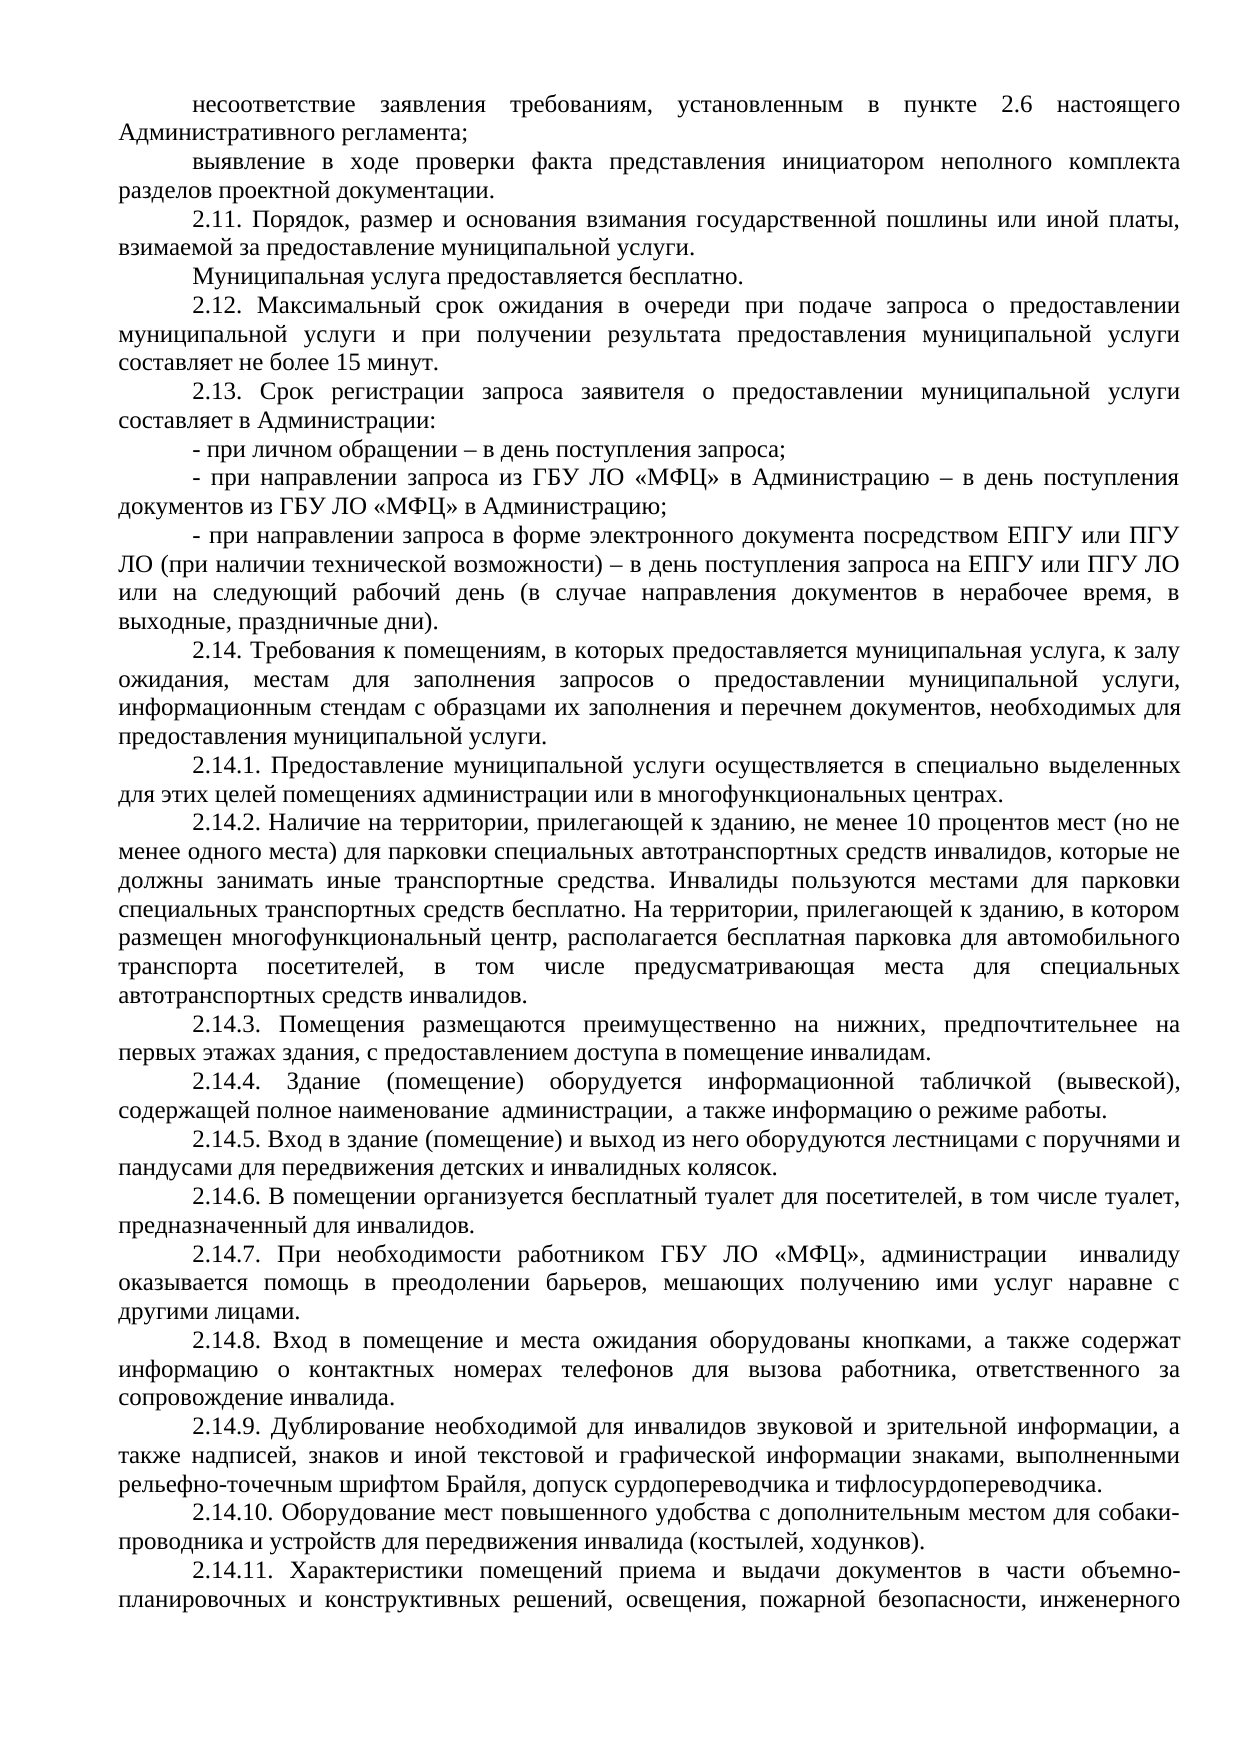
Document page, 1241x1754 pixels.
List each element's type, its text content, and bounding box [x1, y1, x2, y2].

title 2.14.7. При необходимости работником ГБУ ЛО «МФЦ», администрации инвалиду оказывается помощь в преодолении барьеров, мешающих получению ими услуг наравне с другими лицами. [118, 1239, 1181, 1325]
title 2.14.2. Наличие на территории, прилегающей к зданию, не менее 10 процентов мест (но не менее одного места) для парковки специальных автотранспортных средств инвалидов, которые не должны занимать иные транспортные средства. Инвалиды пользуются местами для парковки специальных транспортных средств бесплатно. На территории, прилегающей к зданию, в котором размещен многофункциональный центр, располагается бесплатная парковка для автомобильного транспорта посетителей, в том числе предусматривающая места для специальных автотранспортных средств инвалидов. [118, 807, 1181, 1009]
title 2.14.3. Помещения размещаются преимущественно на нижних, предпочтительнее на первых этажах здания, с предоставлением доступа в помещение инвалидам. [118, 1009, 1181, 1066]
title 2.14. Требования к помещениям, в которых предоставляется муниципальная услуга, к залу ожидания, местам для заполнения запросов о предоставлении муниципальной услуги, информационным стендам с образцами их заполнения и перечнем документов, необходимых для предоставления муниципальной услуги. [118, 635, 1181, 750]
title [118, 1555, 1181, 1612]
title 2.14.8. Вход в помещение и места ожидания оборудованы кнопками, а также содержат информацию о контактных номерах телефонов для вызова работника, ответственного за сопровождение инвалида. [118, 1325, 1181, 1411]
title 2.14.6. В помещении организуется бесплатный туалет для посетителей, в том числе туалет, предназначенный для инвалидов. [118, 1181, 1181, 1239]
title 2.14.4. Здание (помещение) оборудуется информационной табличкой (вывеской), содержащей полное наименование администрации, а также информацию о режиме работы. [118, 1066, 1181, 1124]
text 2.13. Срок регистрации запроса заявителя о предоставлении муниципальной услуги составляет в Администрации: [118, 376, 1181, 434]
title 2.14.9. Дублирование необходимой для инвалидов звуковой и зрительной информации, а также надписей, знаков и иной текстовой и графической информации знаками, выполненными рельефно-точечным шрифтом Брайля, допуск сурдопереводчика и тифлосурдопереводчика. [118, 1411, 1181, 1497]
text 2.12. Максимальный срок ожидания в очереди при подаче запроса о предоставлении муниципальной услуги и при получении результата предоставления муниципальной услуги составляет не более 15 минут. [118, 290, 1181, 376]
text выявление в ходе проверки факта представления инициатором неполного комплекта разделов проектной документации. [118, 146, 1181, 204]
title 2.14.5. Вход в здание (помещение) и выход из него оборудуются лестницами с поручнями и пандусами для передвижения детских и инвалидных колясок. [118, 1124, 1181, 1181]
text Муниципальная услуга предоставляется бесплатно. [118, 261, 1181, 290]
title 2.14.1. Предоставление муниципальной услуги осуществляется в специально выделенных для этих целей помещениях администрации или в многофункциональных центрах. [118, 750, 1181, 807]
text - при личном обращении – в день поступления запроса; [118, 434, 1181, 462]
text - при направлении запроса из ГБУ ЛО «МФЦ» в Администрацию – в день поступления документов из ГБУ ЛО «МФЦ» в Администрацию; [118, 462, 1181, 520]
text 2.11. Порядок, размер и основания взимания государственной пошлины или иной платы, взимаемой за предоставление муниципальной услуги. [118, 204, 1181, 261]
title 2.14.10. Оборудование мест повышенного удобства с дополнительным местом для собаки-проводника и устройств для передвижения инвалида (костылей, ходунков). [118, 1497, 1181, 1555]
text несоответствие заявления требованиям, установленным в пункте 2.6 настоящего Административного регламента; [118, 89, 1181, 146]
text - при направлении запроса в форме электронного документа посредством ЕПГУ или ПГУ ЛО (при наличии технической возможности) – в день поступления запроса на ЕПГУ или ПГУ ЛО или на следующий рабочий день (в случае направления документов в нерабочее время, в выходные, праздничные дни). [118, 520, 1181, 635]
